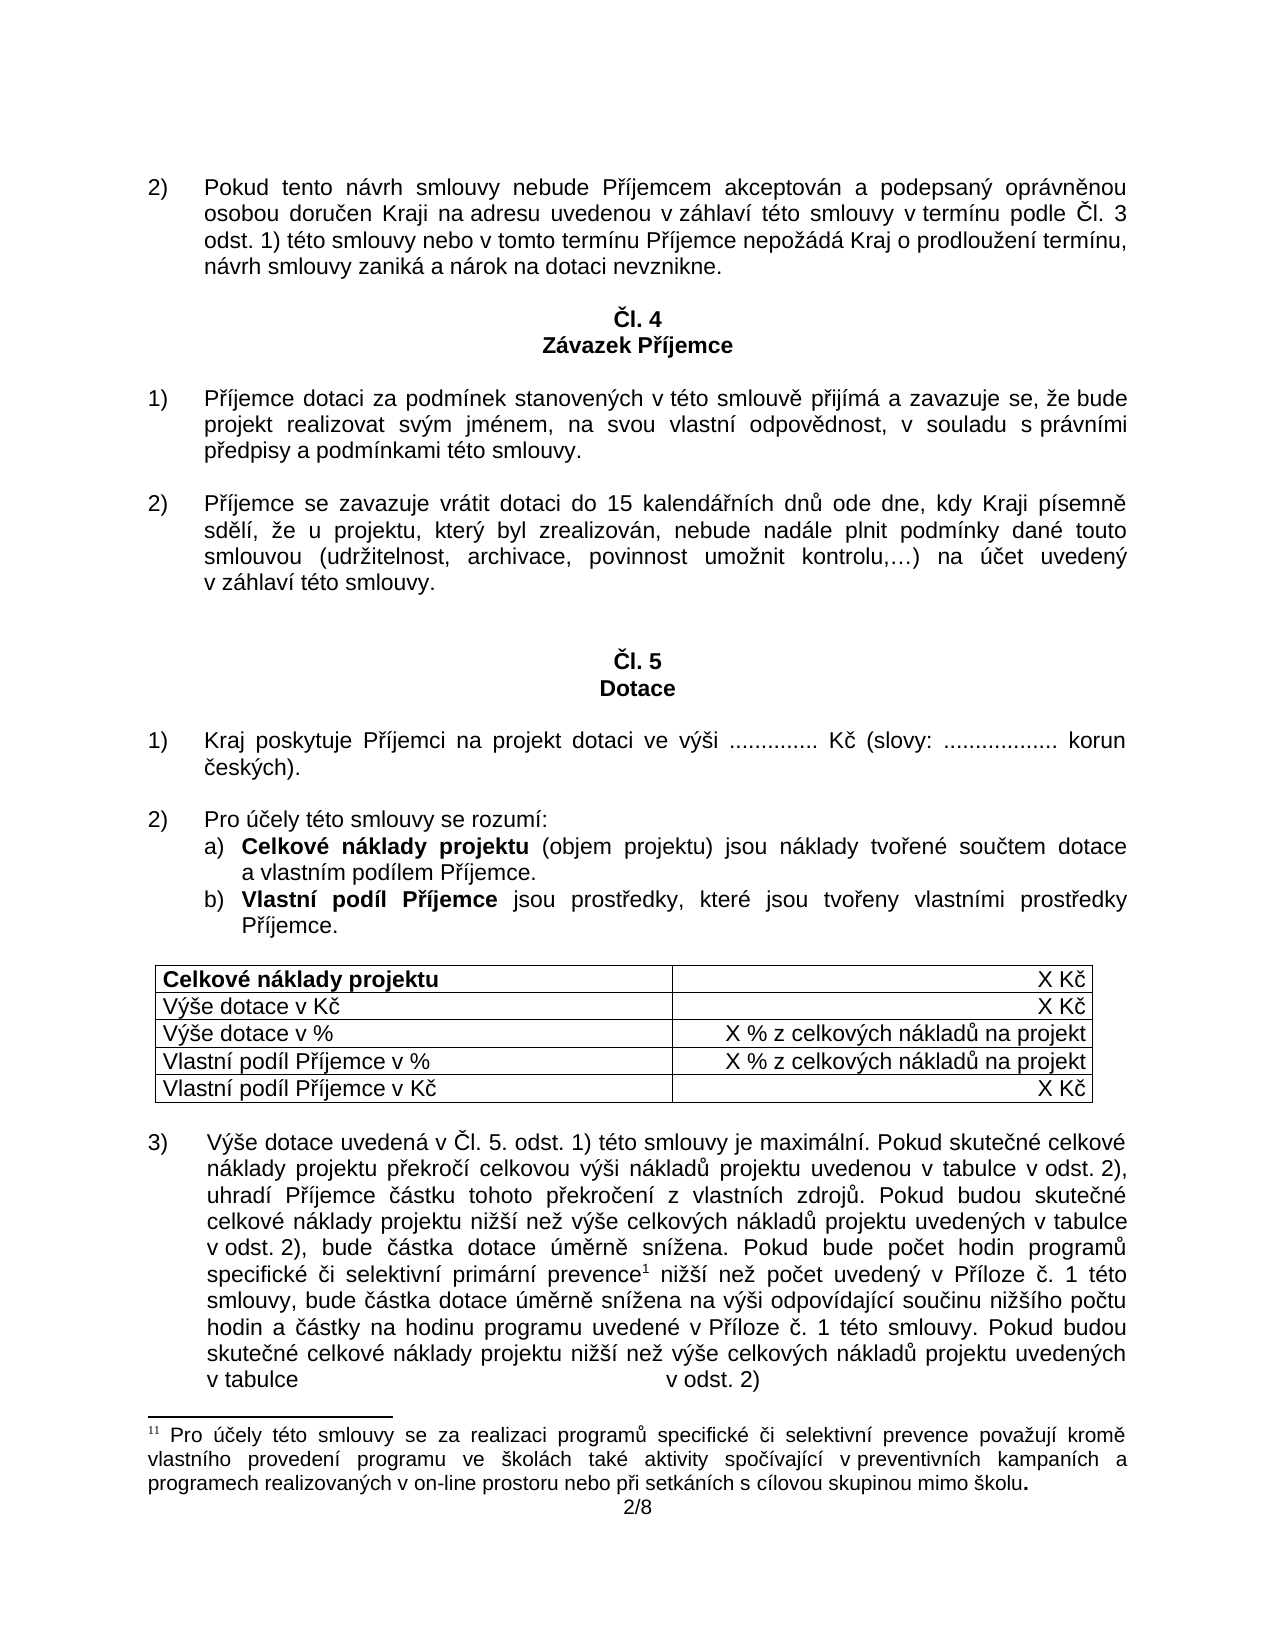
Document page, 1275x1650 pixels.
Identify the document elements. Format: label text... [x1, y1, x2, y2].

table_cell Výše dotace v % [156, 1020, 672, 1047]
table_header Celkové náklady projektu [156, 966, 672, 992]
table_cell X % z celkových nákladů na projekt [673, 1020, 1092, 1047]
text b) Vlastní podíl Příjemce jsou prostředky, které jsou tvořeny vlastními prostředky Příjemce. [204, 886, 1127, 938]
table_cell Výše dotace v Kč [156, 993, 672, 1019]
table_cell X % z celkových nákladů na projekt [673, 1048, 1092, 1074]
text Čl. 5 [148, 648, 1127, 675]
table_cell X Kč [673, 993, 1092, 1019]
list Pro účely této smlouvy se rozumí: [148, 806, 1127, 833]
text Dotace [148, 675, 1127, 701]
table_cell Vlastní podíl Příjemce v Kč [156, 1075, 672, 1102]
text Závazek Příjemce [148, 332, 1127, 358]
list Kraj poskytuje Příjemci na projekt dotaci ve výši .............. Kč (slovy: .................. korun českých). [148, 727, 1127, 780]
list Příjemce dotaci za podmínek stanovených v této smlouvě přijímá a zavazuje se, že bude projekt realizovat svým jménem, na svou vlastní odpovědnost, v souladu s právními předpisy a podmínkami této smlouvy. [148, 385, 1127, 464]
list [148, 1129, 1127, 1392]
table_header X Kč [673, 966, 1092, 992]
table_cell Vlastní podíl Příjemce v % [156, 1048, 672, 1074]
table_cell X Kč [673, 1075, 1092, 1102]
list Příjemce se zavazuje vrátit dotaci do 15 kalendářních dnů ode dne, kdy Kraji písemně sdělí, že u projektu, který byl zrealizován, nebude nadále plnit podmínky dané touto smlouvou (udržitelnost, archivace, povinnost umožnit kontrolu,…) na účet uvedený v záhlaví této smlouvy. [148, 490, 1127, 596]
text a) Celkové náklady projektu (objem projektu) jsou náklady tvořené součtem dotace a vlastním podílem Příjemce. [204, 833, 1127, 886]
text 2) Pokud tento návrh smlouvy nebude Příjemcem akceptován a podepsaný oprávněnou osobou doručen Kraji na adresu uvedenou v záhlaví této smlouvy v termínu podle Čl. 3 odst. 1) této smlouvy nebo v tomto termínu Příjemce nepožádá Kraj o prodloužení termínu, návrh smlouvy zaniká a nárok na dotaci nevznikne. [148, 174, 1127, 279]
text Čl. 4 [148, 306, 1127, 332]
